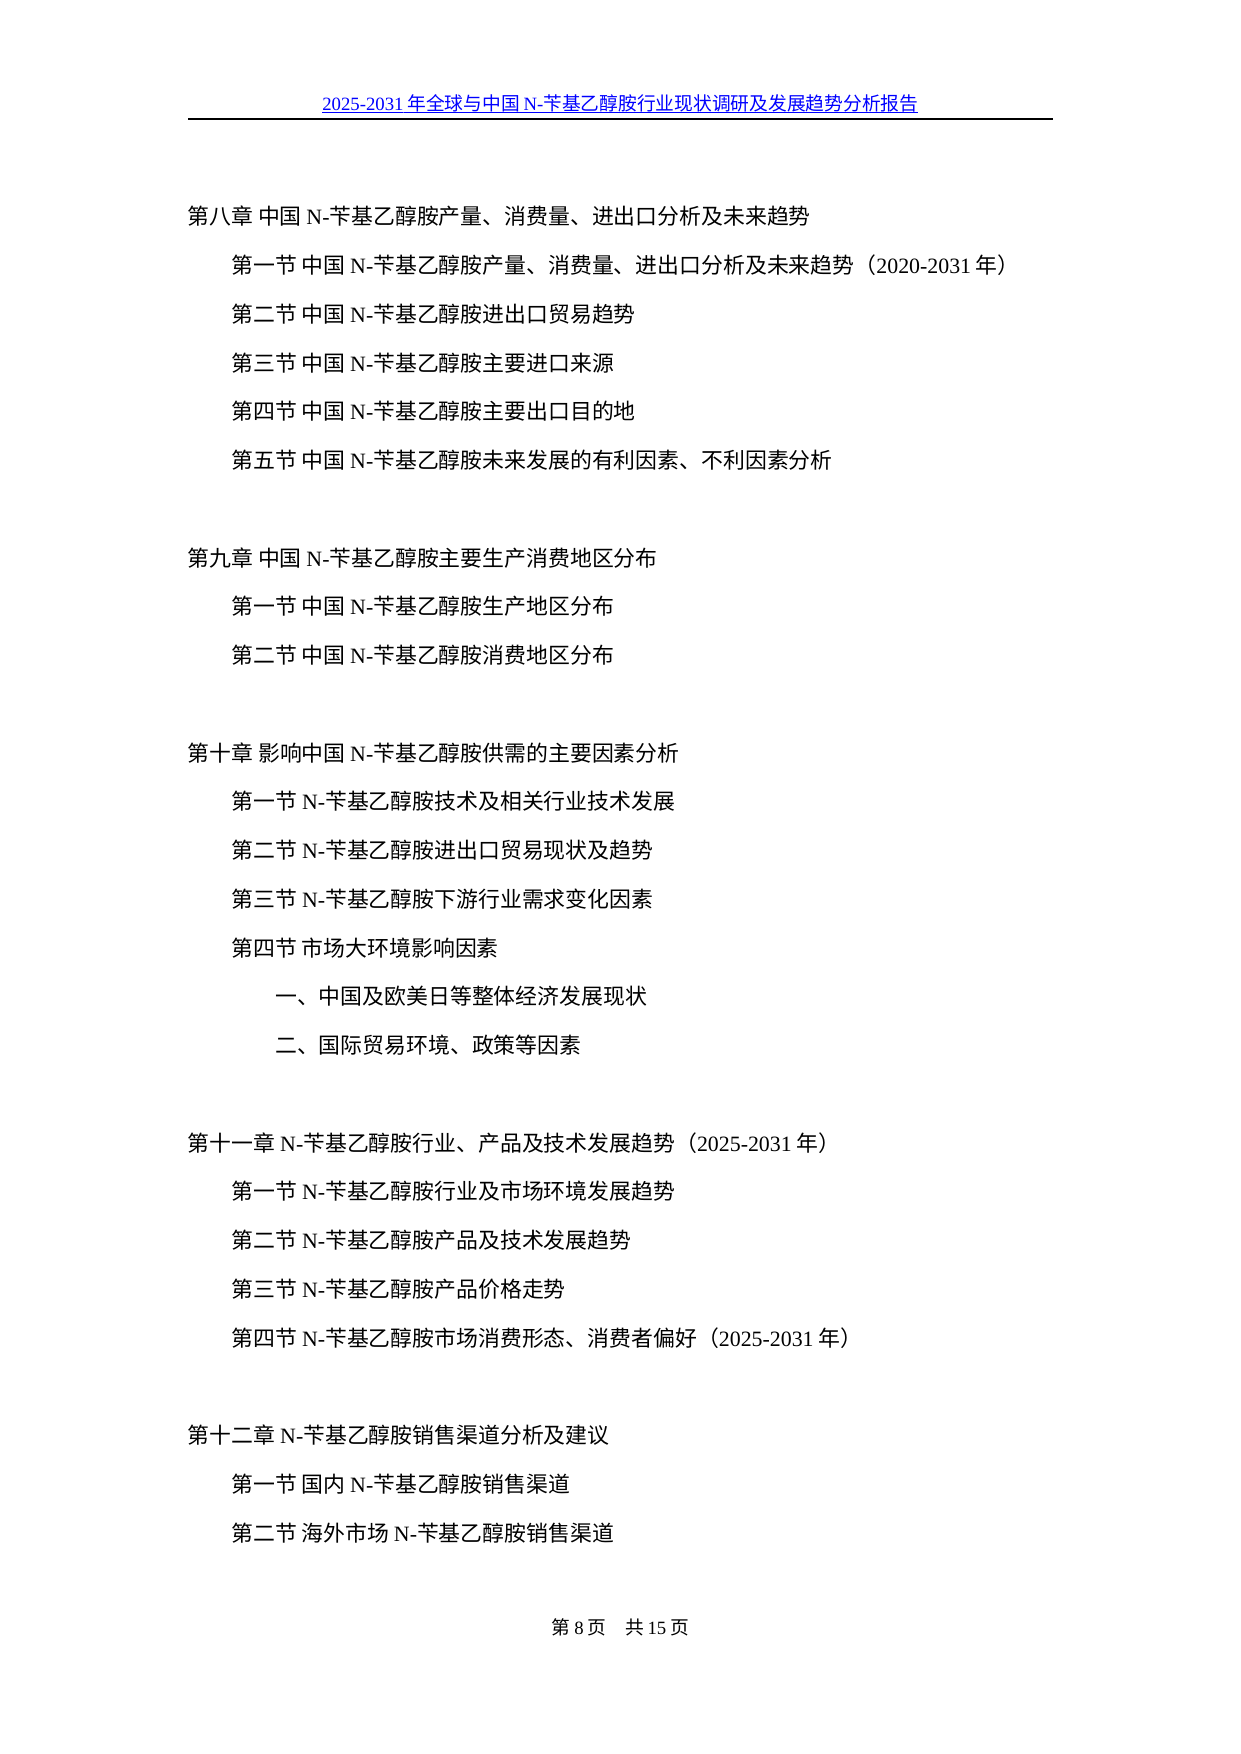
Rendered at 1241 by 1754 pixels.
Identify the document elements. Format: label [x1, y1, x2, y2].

text [187, 150, 1053, 1548]
